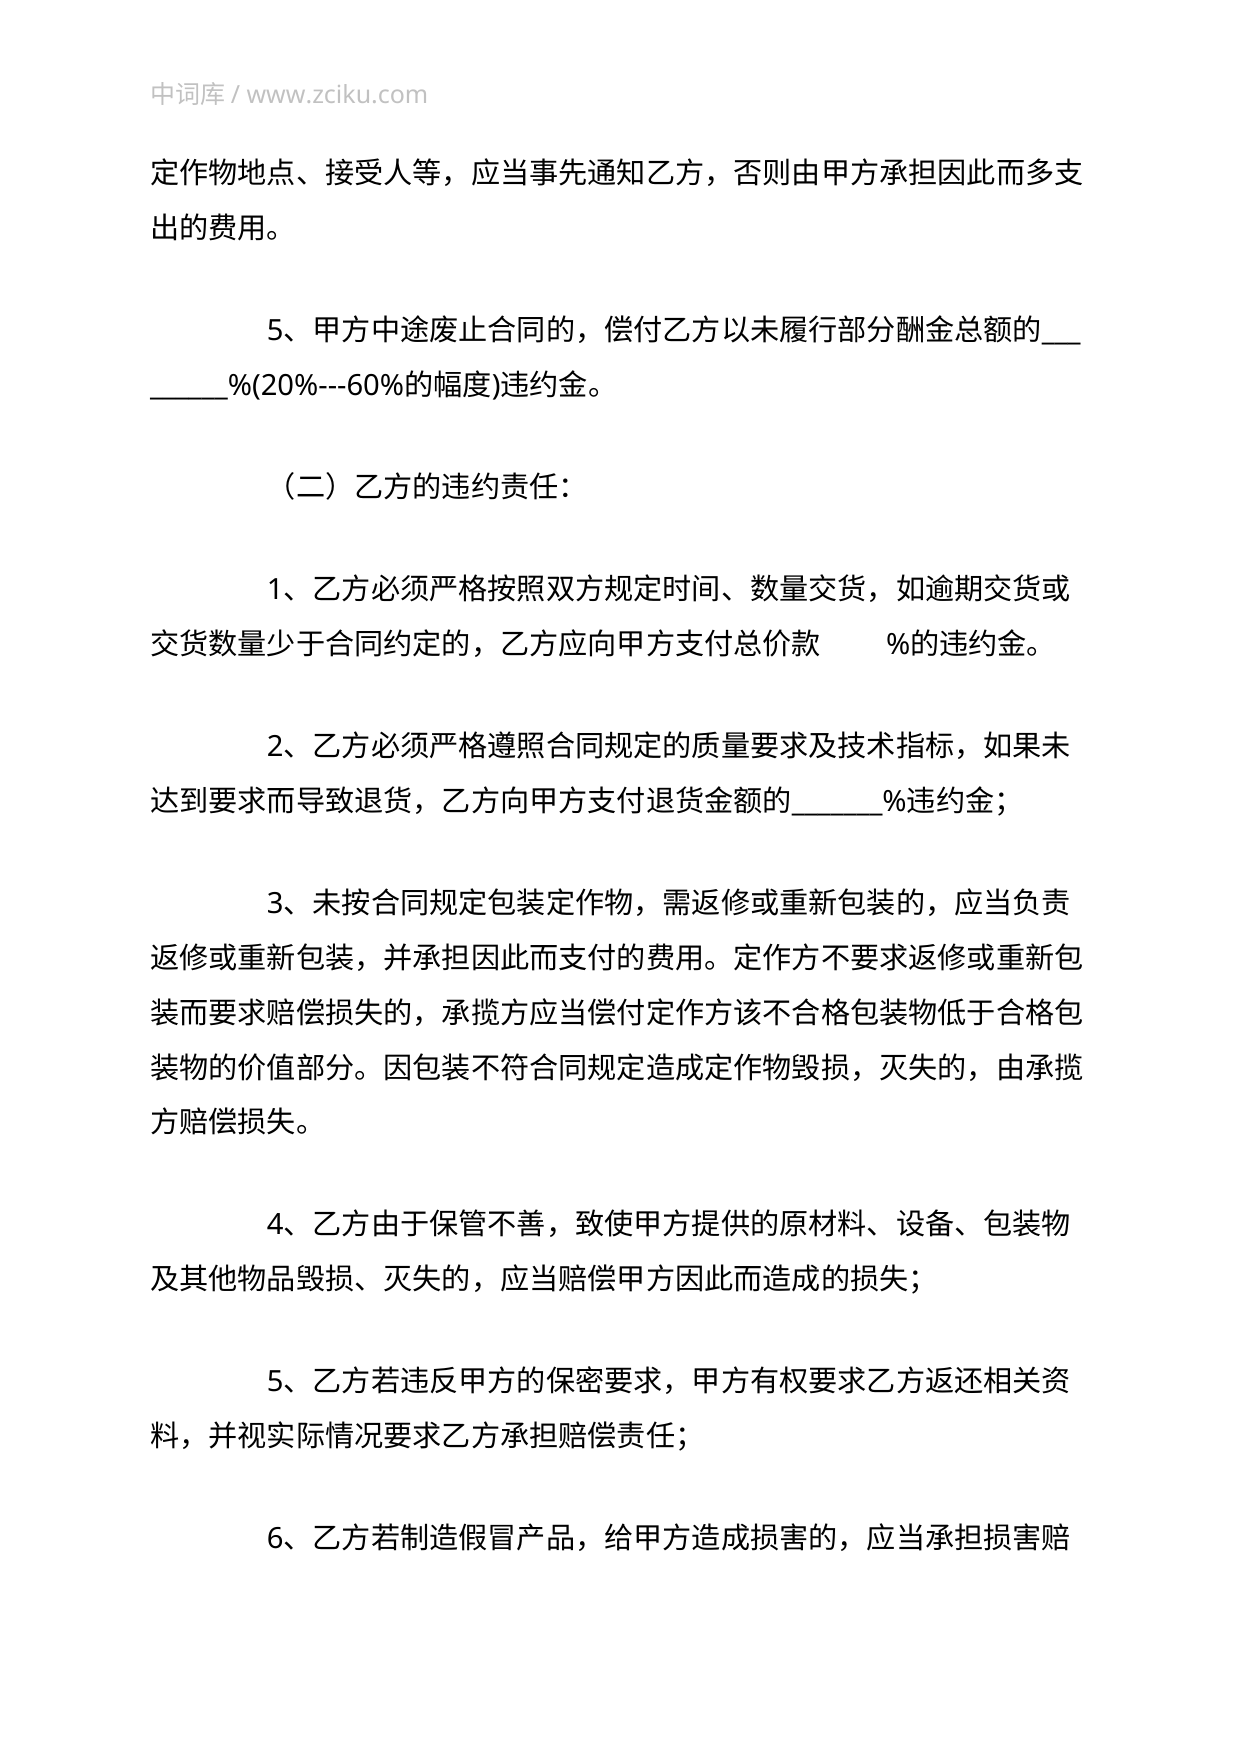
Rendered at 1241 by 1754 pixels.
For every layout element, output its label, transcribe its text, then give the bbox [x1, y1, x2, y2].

text 5、甲方中途废止合同的，偿付乙方以未履行部分酬金总额的_________%(20%---60%的幅度)违约金。 [150, 307, 1090, 404]
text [150, 150, 1090, 247]
text 1、乙方必须严格按照双方规定时间、数量交货，如逾期交货或交货数量少于合同约定的，乙方应向甲方支付总价款 %的违约金。 [150, 565, 1090, 663]
text （二）乙方的违约责任： [150, 464, 1090, 506]
text 5、乙方若违反甲方的保密要求，甲方有权要求乙方返还相关资料，并视实际情况要求乙方承担赔偿责任； [150, 1358, 1090, 1455]
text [150, 1514, 1090, 1557]
text 4、乙方由于保管不善，致使甲方提供的原材料、设备、包装物及其他物品毁损、灭失的，应当赔偿甲方因此而造成的损失； [150, 1201, 1090, 1298]
text 2、乙方必须严格遵照合同规定的质量要求及技术指标，如果未达到要求而导致退货，乙方向甲方支付退货金额的_______%违约金； [150, 722, 1090, 820]
text 3、未按合同规定包装定作物，需返修或重新包装的，应当负责返修或重新包装，并承担因此而支付的费用。定作方不要求返修或重新包装而要求赔偿损失的，承揽方应当偿付定作方该不合格包装物低于合格包装物的价值部分。因包装不符合同规定造成定作物毁损，灭失的，由承揽方赔偿损失。 [150, 879, 1090, 1141]
